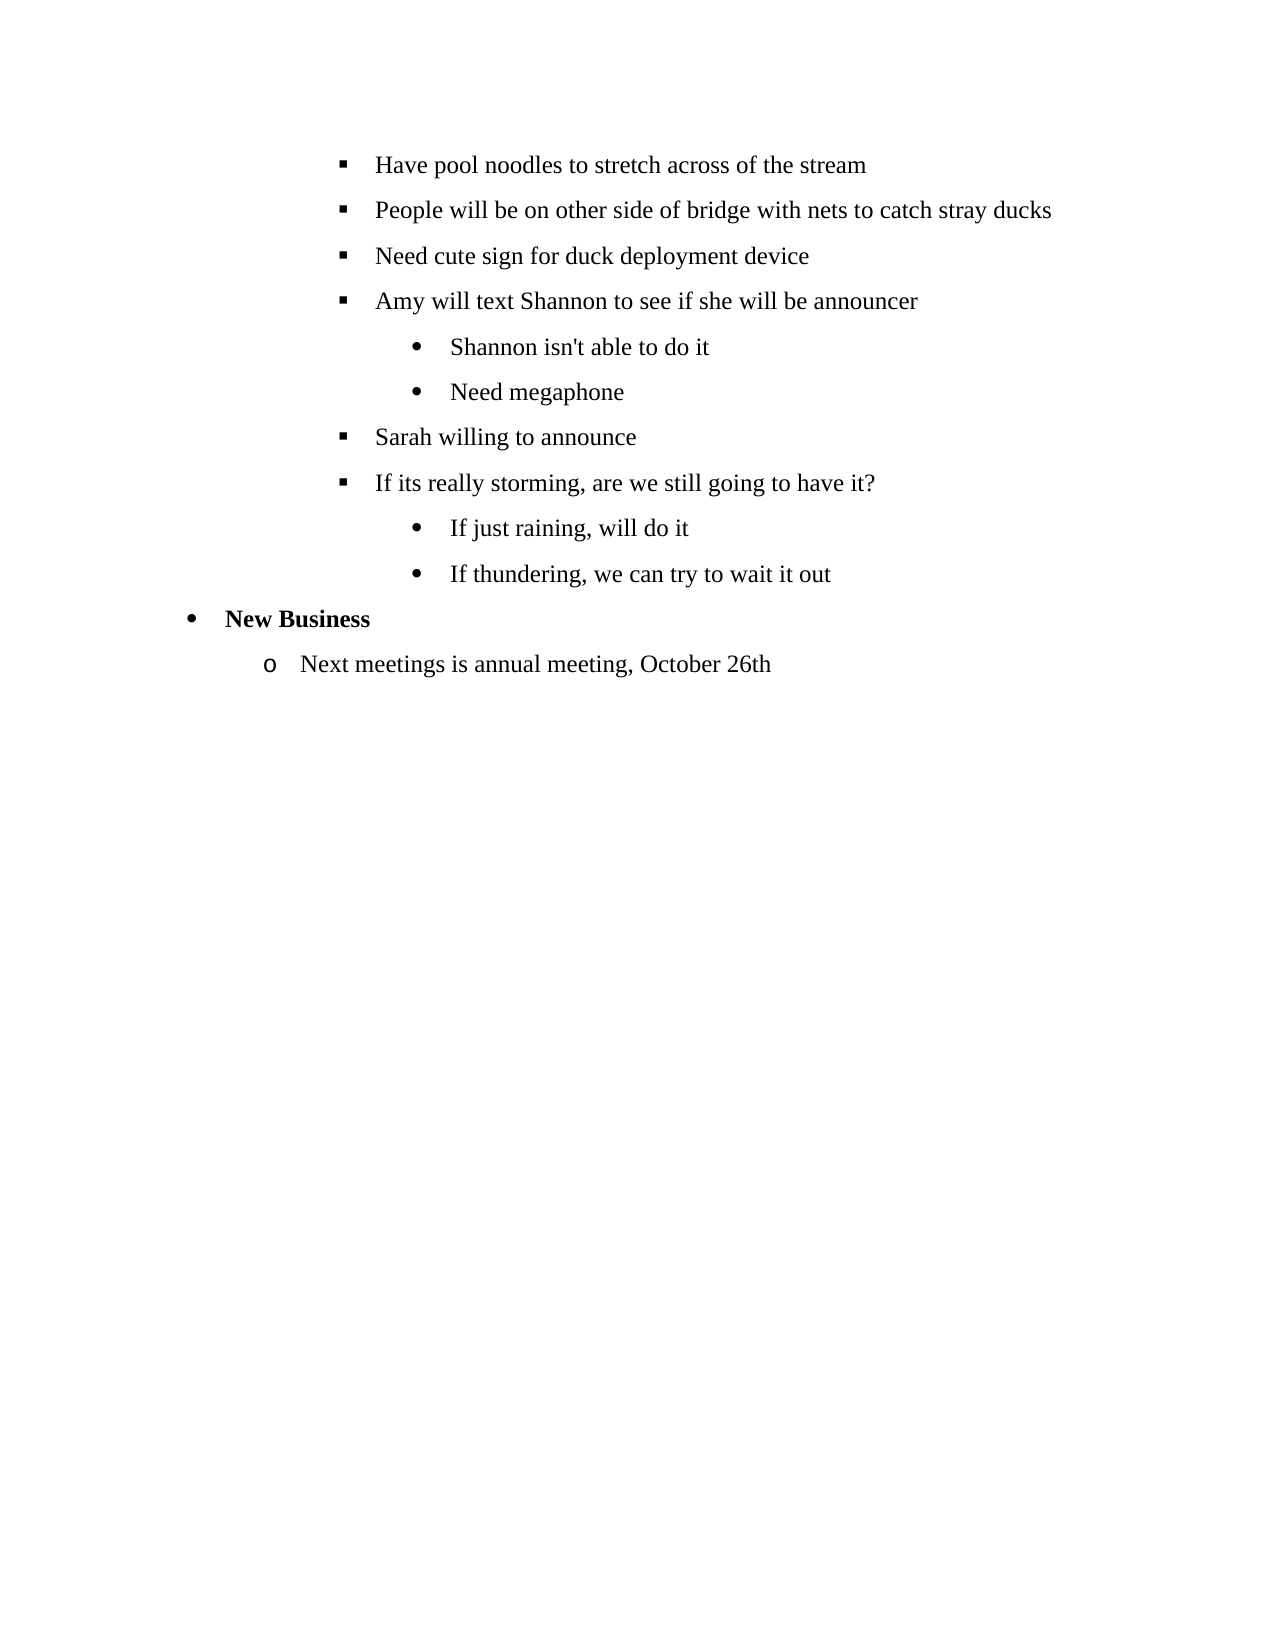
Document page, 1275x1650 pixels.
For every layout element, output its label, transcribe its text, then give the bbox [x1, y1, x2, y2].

list Shannon isn't able to do it [412, 332, 1125, 360]
list People will be on other side of bridge with nets to catch stray ducks [337, 195, 1125, 224]
list If its really storming, are we still going to have it? [337, 468, 1125, 497]
list Have pool noodles to stretch across of the stream [337, 150, 1125, 179]
list If just raining, will do it [412, 513, 1125, 542]
list Amy will text Shannon to see if she will be announcer [337, 286, 1125, 315]
list Need cute sign for duck deployment device [337, 241, 1125, 269]
list New Business [187, 604, 1125, 633]
list Need megaphone [412, 377, 1125, 406]
list Next meetings is annual meeting, October 26th [262, 649, 1125, 680]
list Sarah willing to announce [337, 422, 1125, 451]
list If thundering, we can try to wait it out [412, 559, 1125, 587]
